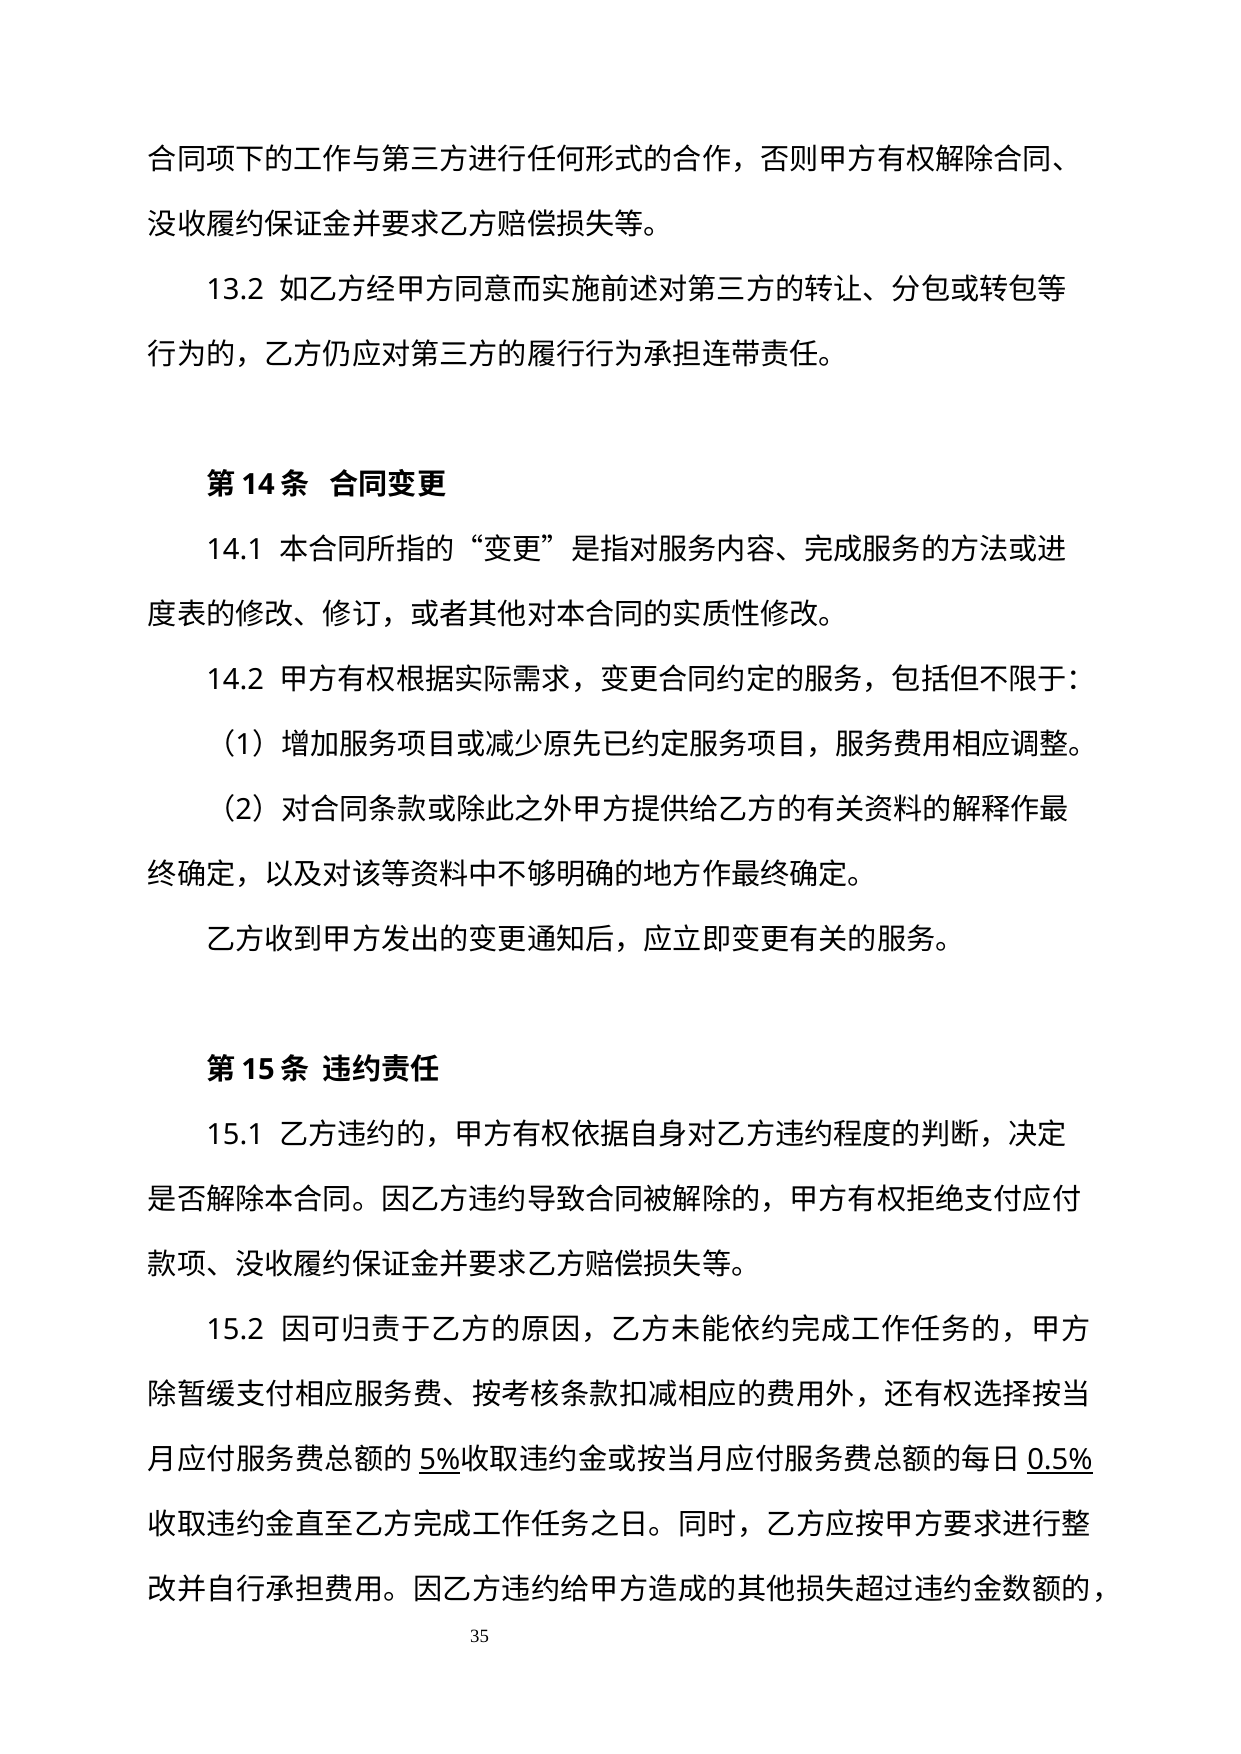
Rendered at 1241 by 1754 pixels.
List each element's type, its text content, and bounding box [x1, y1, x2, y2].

text 15.1 乙方违约的，甲方有权依据自身对乙方违约程度的判断，决定是否解除本合同。因乙方违约导致合同被解除的，甲方有权拒绝支付应付款项、没收履约保证金并要求乙方赔偿损失等。 [148, 1099, 1092, 1294]
text 14.1 本合同所指的“变更”是指对服务内容、完成服务的方法或进度表的修改、修订，或者其他对本合同的实质性修改。 [148, 514, 1092, 644]
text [148, 124, 1092, 254]
text 第14条 合同变更 [148, 449, 1092, 514]
text （2）对合同条款或除此之外甲方提供给乙方的有关资料的解释作最终确定，以及对该等资料中不够明确的地方作最终确定。 [148, 774, 1092, 904]
text 第15条 违约责任 [148, 1034, 1092, 1099]
text 14.2 甲方有权根据实际需求，变更合同约定的服务，包括但不限于： [148, 644, 1092, 709]
text 乙方收到甲方发出的变更通知后，应立即变更有关的服务。 [148, 904, 1092, 969]
text （1）增加服务项目或减少原先已约定服务项目，服务费用相应调整。 [148, 709, 1092, 774]
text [148, 1294, 1092, 1619]
text 13.2 如乙方经甲方同意而实施前述对第三方的转让、分包或转包等行为的，乙方仍应对第三方的履行行为承担连带责任。 [148, 254, 1092, 384]
